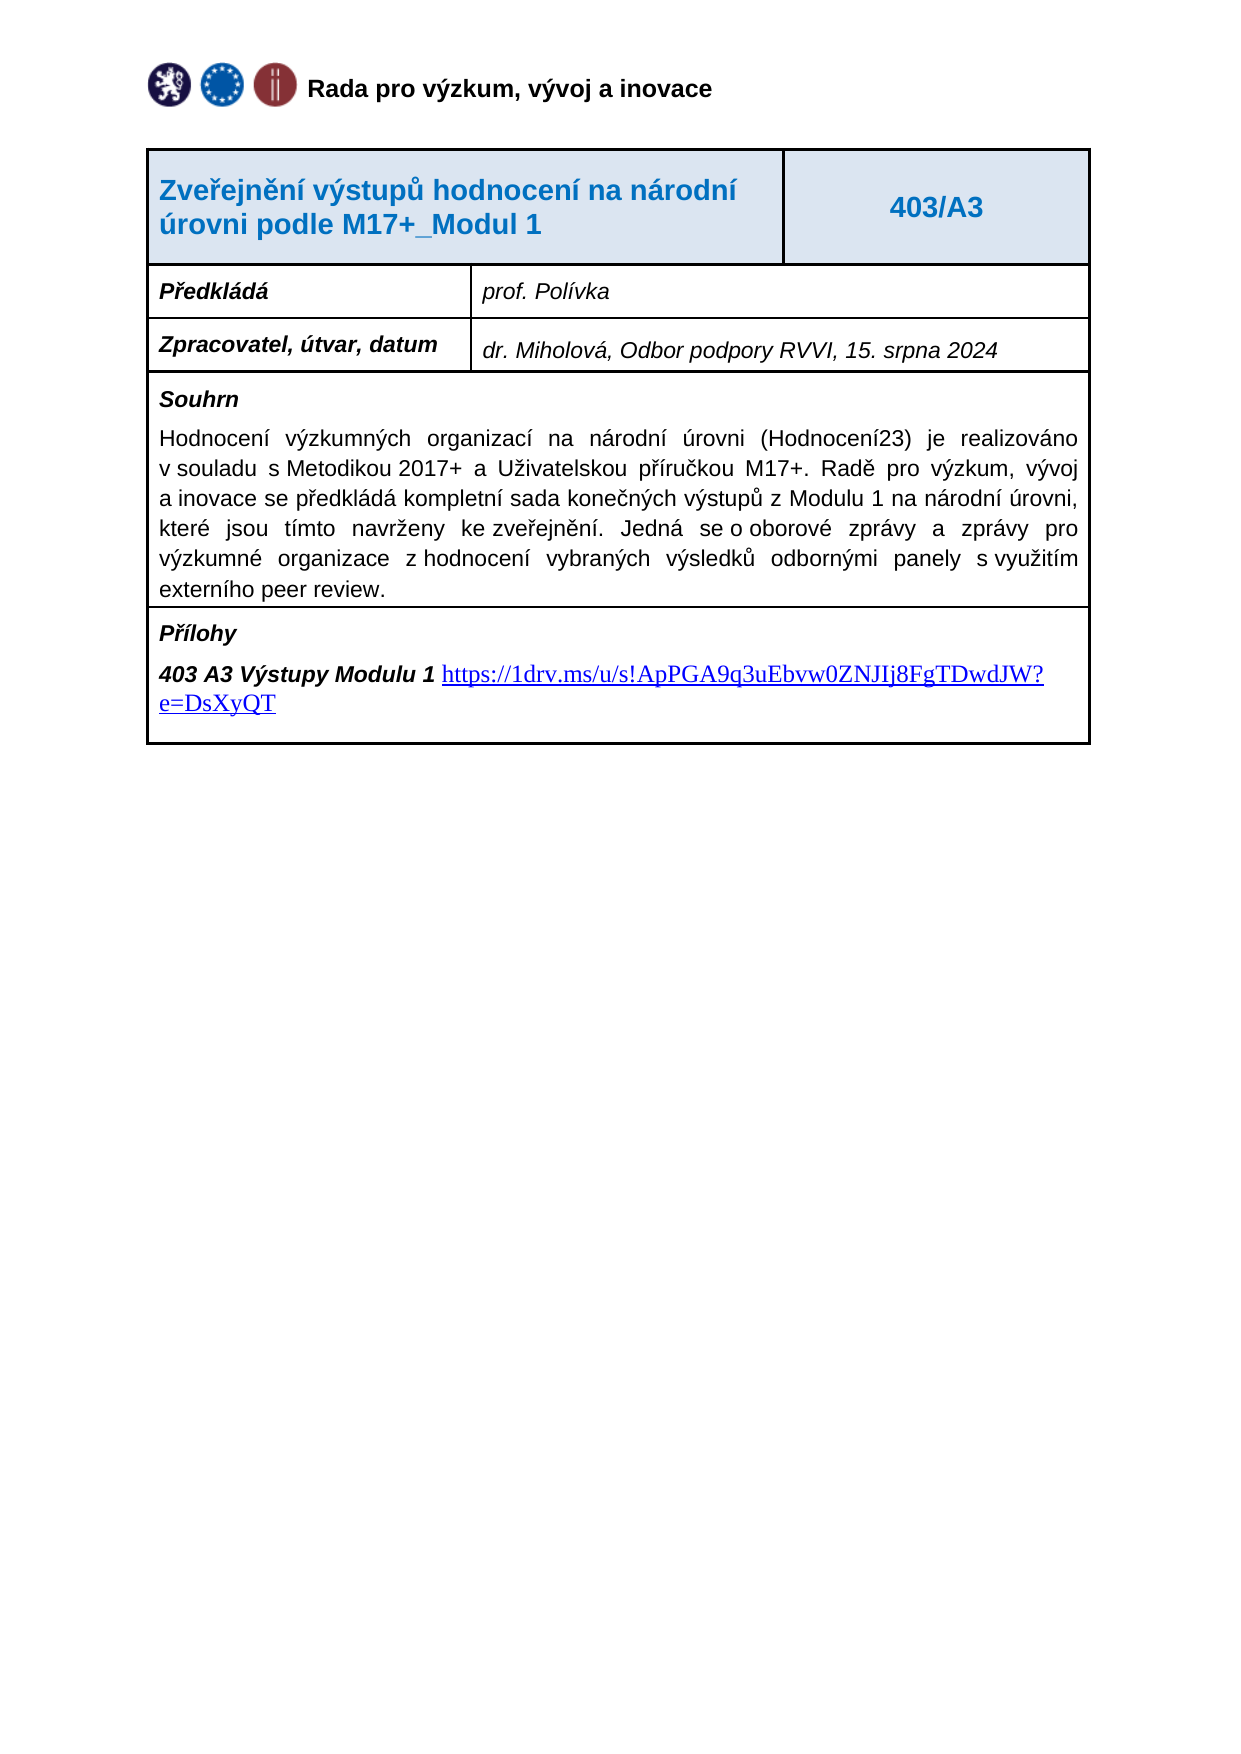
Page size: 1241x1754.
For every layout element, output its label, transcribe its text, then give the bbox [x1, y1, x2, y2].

table_cell dr. Miholová, Odbor podpory RVVI, 15. srpna 2024 [472, 319, 1088, 370]
table_cell prof. Polívka [472, 266, 1088, 317]
table_header 403/A3 [785, 151, 1088, 263]
table_cell Souhrn Hodnocení výzkumných organizací na národní úrovni (Hodnocení23) je realizováno v souladu s Metodikou 2017+ a Uživatelskou příručkou M17+. Radě pro výzkum, vývoj a inovace se předkládá kompletní sada konečných výstupů z Modulu 1 na národní úrovni, které jsou tímto navrženy ke zveřejnění. Jedná se o oborové zprávy a zprávy pro výzkumné organizace z hodnocení vybraných výsledků odbornými panely s využitím externího peer review. [149, 373, 1088, 606]
table_header Zveřejnění výstupů hodnocení na národní úrovni podle M17+_Modul 1 [149, 151, 782, 263]
table_cell Přílohy 403 A3 Výstupy Modulu 1 https://1drv.ms/u/s!ApPGA9q3uEbvw0ZNJIj8FgTDwdJW?e=DsXyQT [149, 608, 1088, 742]
table_cell Zpracovatel, útvar, datum [149, 319, 470, 370]
table_cell Předkládá [149, 266, 470, 317]
picture [147, 62, 298, 108]
